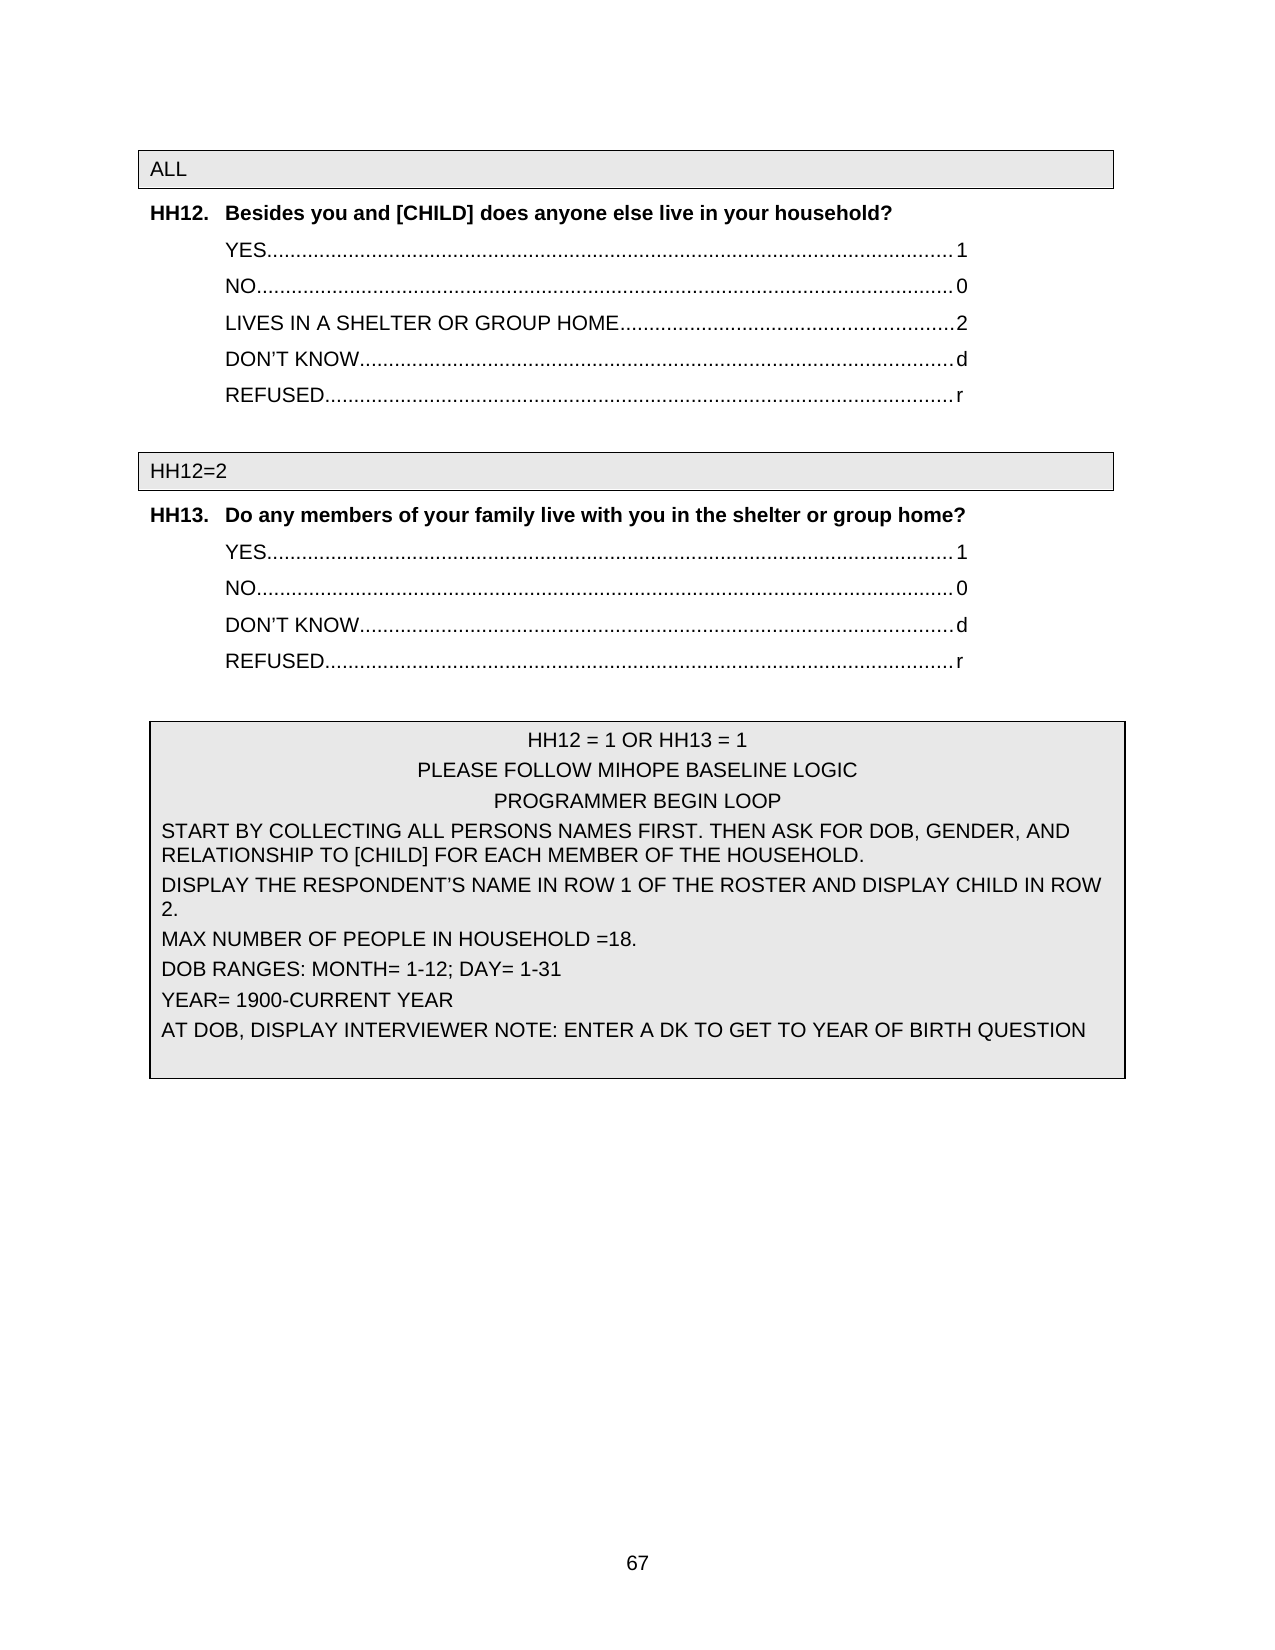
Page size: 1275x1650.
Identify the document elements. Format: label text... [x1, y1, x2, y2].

text NO 0 [225, 274, 928, 298]
text REFUSED r [225, 649, 928, 673]
text HH13. Do any members of your family live with you in the shelter or group home? [150, 503, 1125, 527]
text LIVES IN A SHELTER OR GROUP HOME 2 [225, 310, 928, 334]
text REFUSED r [225, 383, 928, 407]
text NO 0 [225, 576, 928, 600]
table_header hh12 = 1 or hh13 = 1 PLEASE FOLLOW MIHOPE BASELINE LOGIC PROGRAMMER BEGIN LOOP start by collecting all persons names first. then ask for dob, GENDER, AND RELATIONSHIP TO [CHILD] FOR EACH MEMBER OF THE HOUSEHOLD. display the respondent’s name in row 1 of the roster and display child in row 2. MAX NUMBER OF PEOPLE IN HOUSEHOLD =18. dob ranges: month= 1-12; day= 1-31 year= 1900-Current YEAR at dob, display interviewer note: ENTER A DK TO GET TO YEAR OF BIRTH QUESTION [151, 722, 1124, 1078]
table_header hh12=2 [139, 453, 1113, 489]
table_header all [139, 151, 1113, 187]
text YES 1 [225, 237, 928, 261]
text HH12. Besides you and [CHILD] does anyone else live in your household? [150, 201, 1125, 225]
text DON’T KNOW d [225, 612, 928, 636]
text DON’T KNOW d [225, 347, 928, 371]
text YES 1 [225, 539, 928, 563]
